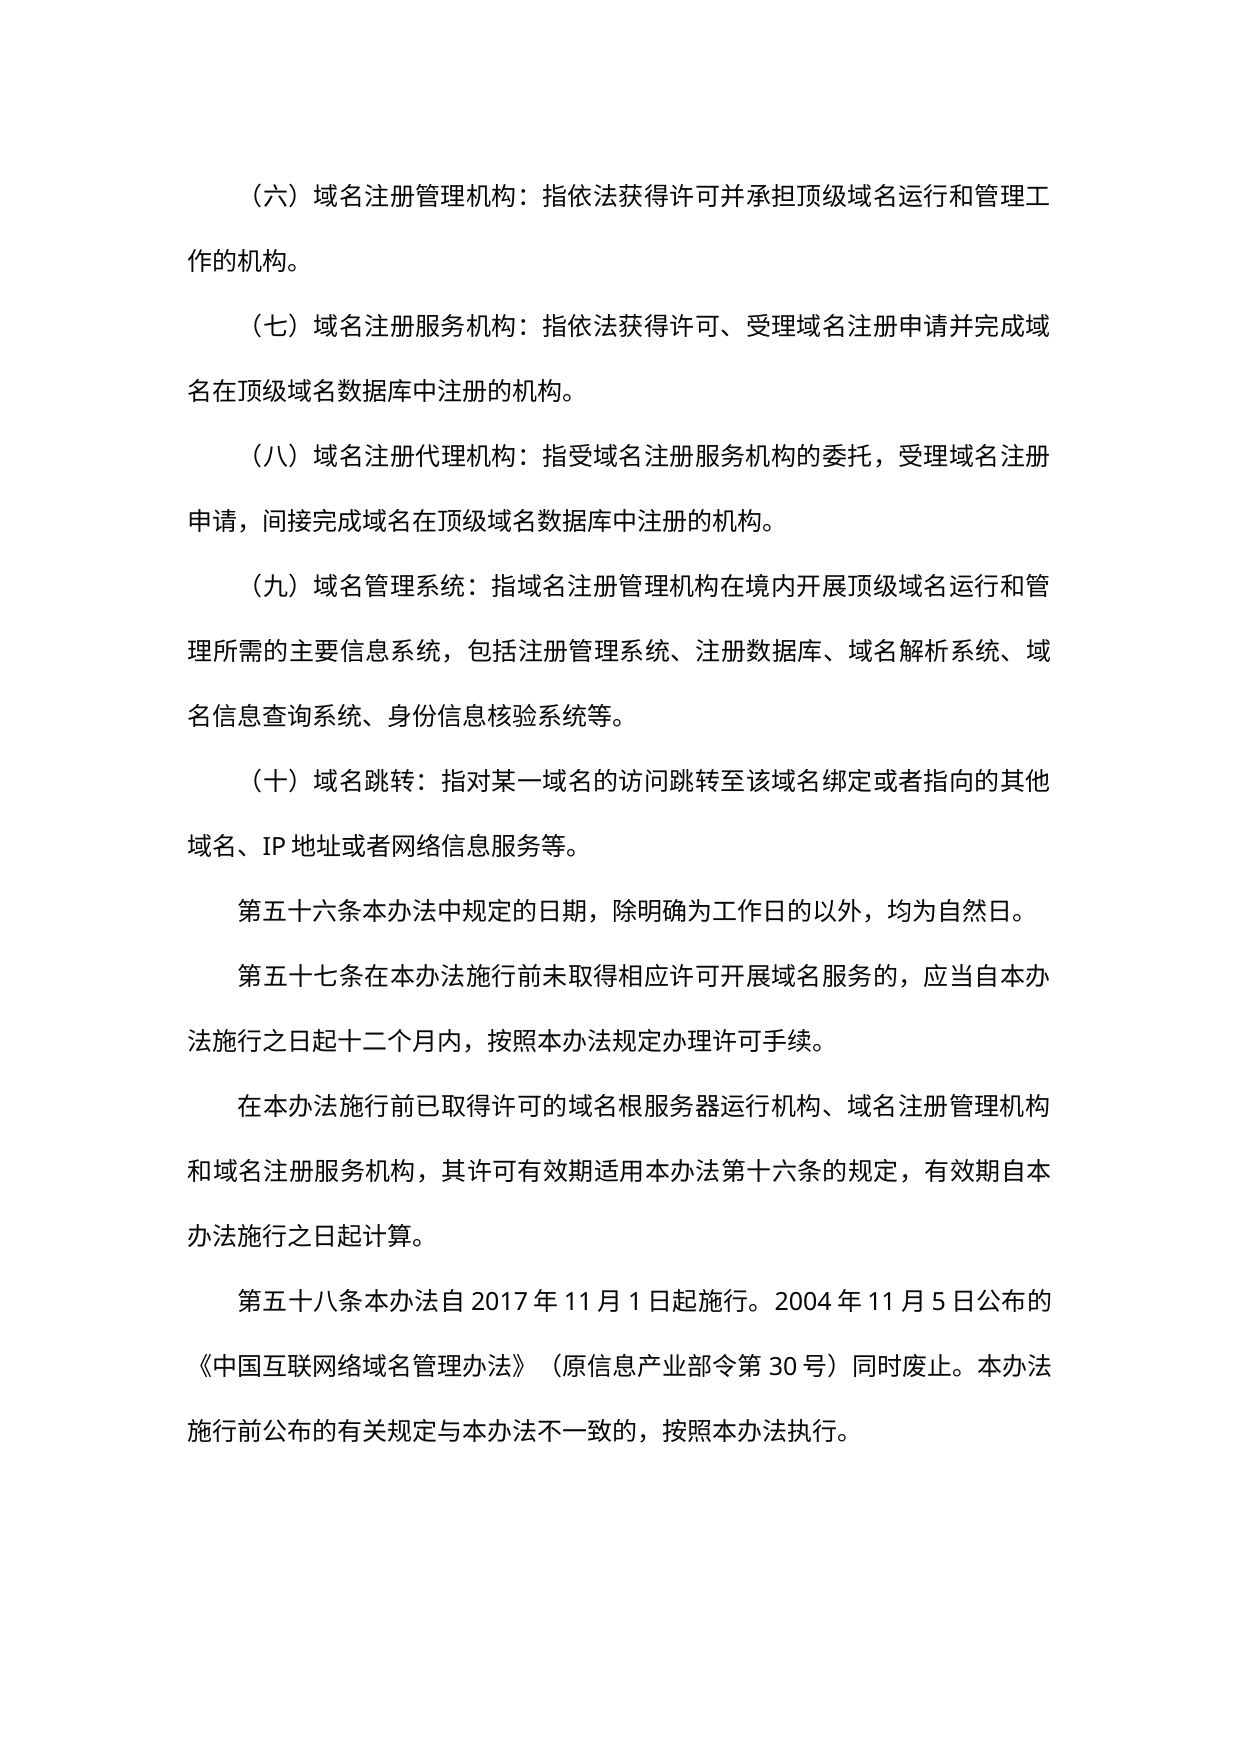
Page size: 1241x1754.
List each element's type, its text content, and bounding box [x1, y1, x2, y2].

text （十）域名跳转：指对某一域名的访问跳转至该域名绑定或者指向的其他域名、IP地址或者网络信息服务等。 [187, 747, 1053, 877]
text （七）域名注册服务机构：指依法获得许可、受理域名注册申请并完成域名在顶级域名数据库中注册的机构。 [187, 292, 1053, 422]
text 第五十八条本办法自2017年11月1日起施行。2004年11月5日公布的《中国互联网络域名管理办法》（原信息产业部令第30号）同时废止。本办法施行前公布的有关规定与本办法不一致的，按照本办法执行。 [187, 1267, 1053, 1462]
text 在本办法施行前已取得许可的域名根服务器运行机构、域名注册管理机构和域名注册服务机构，其许可有效期适用本办法第十六条的规定，有效期自本办法施行之日起计算。 [187, 1072, 1053, 1267]
text （九）域名管理系统：指域名注册管理机构在境内开展顶级域名运行和管理所需的主要信息系统，包括注册管理系统、注册数据库、域名解析系统、域名信息查询系统、身份信息核验系统等。 [187, 552, 1053, 747]
text 第五十六条本办法中规定的日期，除明确为工作日的以外，均为自然日。 [187, 877, 1053, 942]
text （六）域名注册管理机构：指依法获得许可并承担顶级域名运行和管理工作的机构。 [187, 162, 1053, 292]
text （八）域名注册代理机构：指受域名注册服务机构的委托，受理域名注册申请，间接完成域名在顶级域名数据库中注册的机构。 [187, 422, 1053, 552]
text 第五十七条在本办法施行前未取得相应许可开展域名服务的，应当自本办法施行之日起十二个月内，按照本办法规定办理许可手续。 [187, 942, 1053, 1072]
